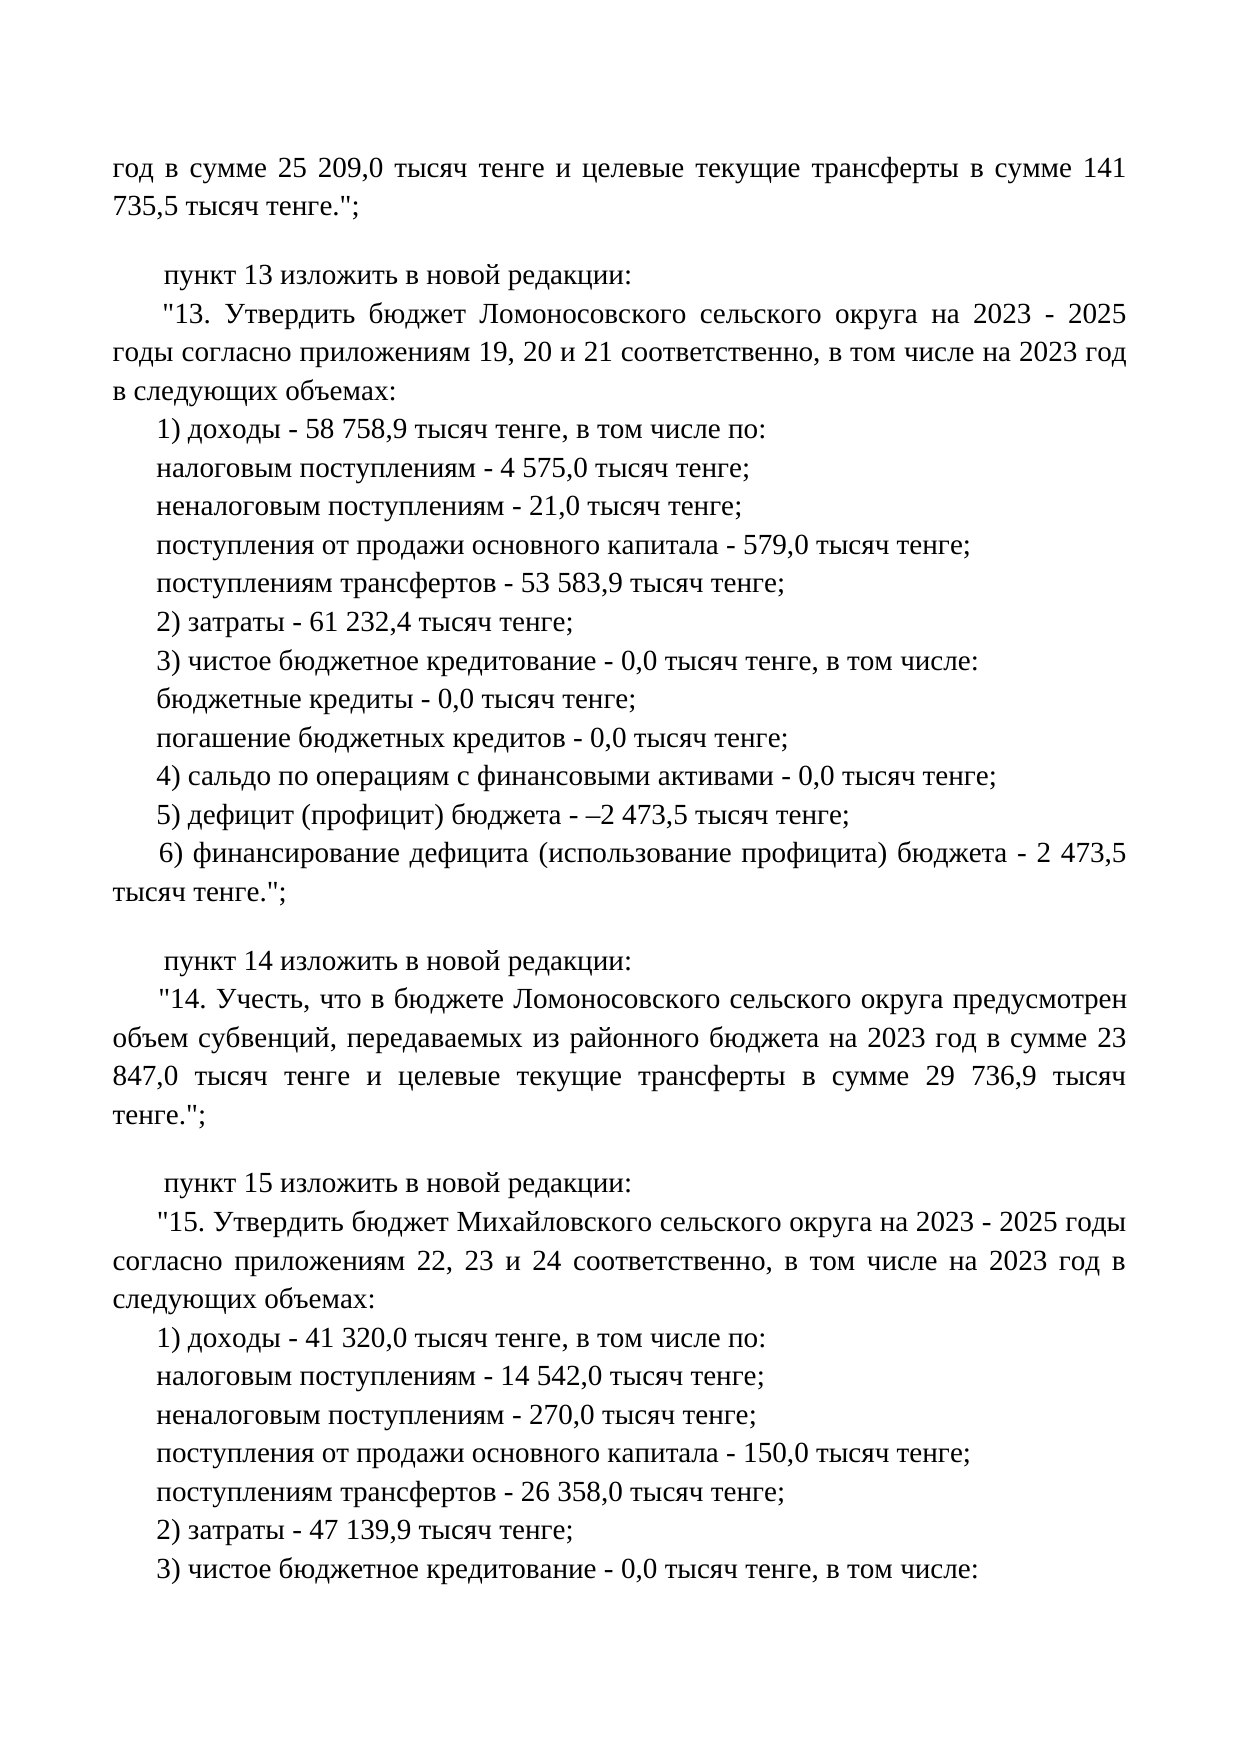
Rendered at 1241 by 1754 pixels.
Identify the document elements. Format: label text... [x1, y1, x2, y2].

text 2) затраты - 61 232,4 тысяч тенге; [112, 604, 1128, 638]
text неналоговым поступлениям - 270,0 тысяч тенге; [112, 1397, 1128, 1430]
text 1) доходы - 41 320,0 тысяч тенге, в том числе по: [112, 1320, 1128, 1353]
text неналоговым поступлениям - 21,0 тысяч тенге; [112, 488, 1128, 522]
text "14. Учесть, что в бюджете Ломоносовского сельского округа предусмотрен объем субвенций, передаваемых из районного бюджета на 2023 год в сумме 23 847,0 тысяч тенге и целевые текущие трансферты в сумме 29 736,9 тысяч тенге."; [112, 981, 1128, 1130]
text 1) доходы - 58 758,9 тысяч тенге, в том числе по: [112, 411, 1128, 445]
text пункт 14 изложить в новой редакции: [112, 943, 1128, 976]
text "13. Утвердить бюджет Ломоносовского сельского округа на 2023 - 2025 годы согласно приложениям 19, 20 и 21 соответственно, в том числе на 2023 год в следующих объемах: [112, 296, 1128, 406]
text 6) финансирование дефицита (использование профицита) бюджета - 2 473,5 тысяч тенге."; [112, 835, 1128, 907]
text пункт 15 изложить в новой редакции: [112, 1166, 1128, 1199]
text 4) сальдо по операциям с финансовыми активами - 0,0 тысяч тенге; [112, 758, 1128, 792]
text поступления от продажи основного капитала - 150,0 тысяч тенге; [112, 1435, 1128, 1469]
text 3) чистое бюджетное кредитование - 0,0 тысяч тенге, в том числе: [112, 1551, 1128, 1584]
text пункт 13 изложить в новой редакции: [112, 257, 1128, 291]
text "15. Утвердить бюджет Михайловского сельского округа на 2023 - 2025 годы согласно приложениям 22, 23 и 24 соответственно, в том числе на 2023 год в следующих объемах: [112, 1204, 1128, 1315]
text поступлениям трансфертов - 26 358,0 тысяч тенге; [112, 1474, 1128, 1507]
text погашение бюджетных кредитов - 0,0 тысяч тенге; [112, 720, 1128, 753]
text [112, 150, 1128, 222]
text поступления от продажи основного капитала - 579,0 тысяч тенге; [112, 527, 1128, 561]
text 2) затраты - 47 139,9 тысяч тенге; [112, 1512, 1128, 1546]
text налоговым поступлениям - 14 542,0 тысяч тенге; [112, 1358, 1128, 1392]
text 5) дефицит (профицит) бюджета - –2 473,5 тысяч тенге; [112, 797, 1128, 830]
text налоговым поступлениям - 4 575,0 тысяч тенге; [112, 450, 1128, 483]
text поступлениям трансфертов - 53 583,9 тысяч тенге; [112, 566, 1128, 599]
text бюджетные кредиты - 0,0 тысяч тенге; [112, 681, 1128, 715]
text 3) чистое бюджетное кредитование - 0,0 тысяч тенге, в том числе: [112, 643, 1128, 676]
